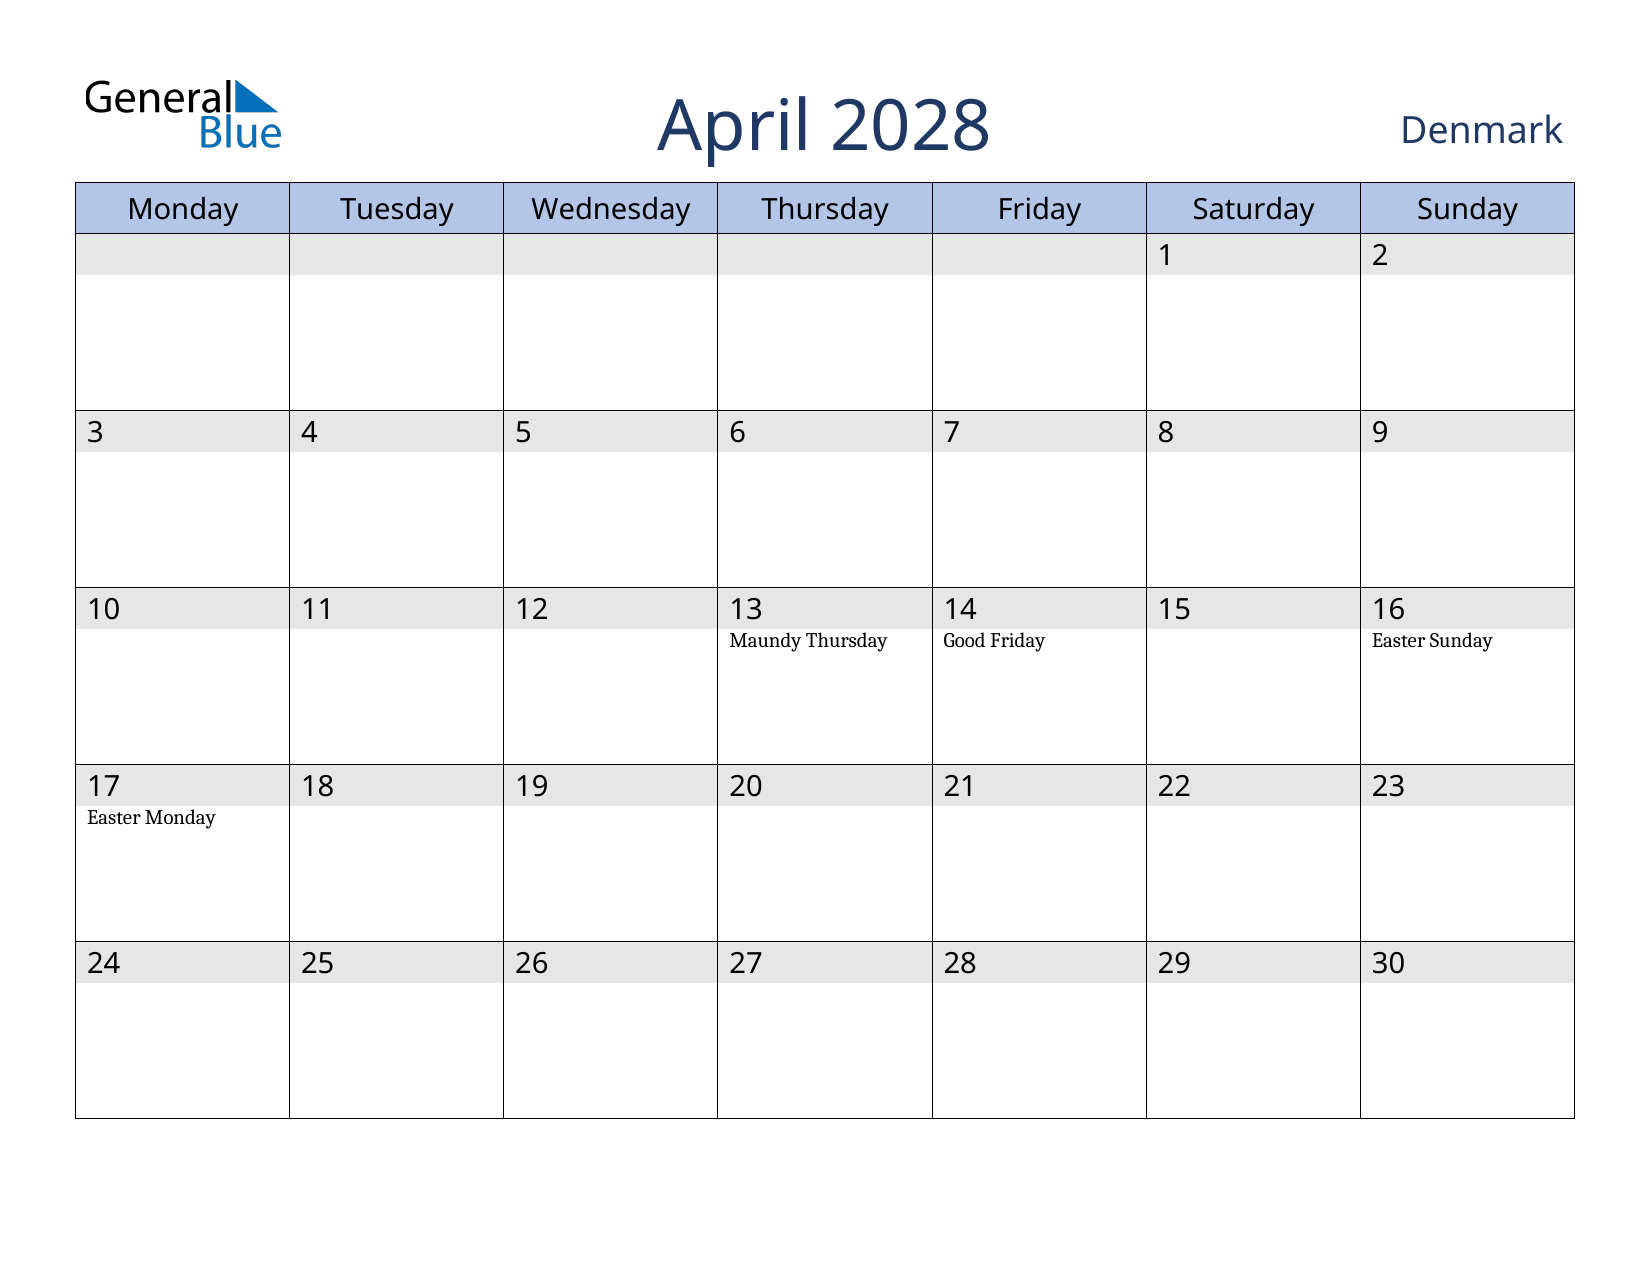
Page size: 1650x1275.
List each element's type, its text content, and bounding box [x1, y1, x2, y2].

table_cell 25 [290, 942, 503, 983]
table_cell 26 [504, 942, 717, 983]
table_cell [718, 452, 932, 587]
table_cell 29 [1147, 942, 1360, 983]
table_cell [933, 806, 1146, 941]
table_cell [290, 983, 503, 1118]
table_cell 24 [76, 942, 289, 983]
table_cell 21 [933, 765, 1146, 806]
table_cell 23 [1361, 765, 1574, 806]
table_cell [76, 629, 289, 764]
table_cell [933, 452, 1146, 587]
table_cell 18 [290, 765, 503, 806]
table_cell [290, 629, 503, 764]
table_cell 19 [504, 765, 717, 806]
table_cell 10 [76, 588, 289, 629]
table_cell 28 [933, 942, 1146, 983]
table_cell Tuesday [290, 183, 503, 233]
table_header Denmark [1146, 75, 1574, 182]
table_cell [1147, 275, 1360, 410]
table_cell [76, 452, 289, 587]
table_cell Easter Sunday [1361, 629, 1574, 764]
table_cell [1361, 452, 1574, 587]
table_cell [76, 983, 289, 1118]
table_cell [504, 629, 717, 764]
table_cell [504, 234, 717, 275]
table_cell 1 [1147, 234, 1360, 275]
table_cell [1147, 629, 1360, 764]
table_cell [718, 234, 932, 275]
table_cell 30 [1361, 942, 1574, 983]
table_cell 15 [1147, 588, 1360, 629]
table_cell 2 [1361, 234, 1574, 275]
table_cell 8 [1147, 411, 1360, 452]
table_cell [1361, 806, 1574, 941]
table_cell Thursday [718, 183, 932, 233]
table_cell [1147, 452, 1360, 587]
table_cell [1361, 275, 1574, 410]
table_cell [504, 806, 717, 941]
table_cell 5 [504, 411, 717, 452]
table_cell 11 [290, 588, 503, 629]
table_cell 6 [718, 411, 932, 452]
table_cell [1361, 983, 1574, 1118]
table_cell 17 [76, 765, 289, 806]
table_cell Easter Monday [76, 806, 289, 941]
table_cell [290, 275, 503, 410]
table_cell Saturday [1147, 183, 1360, 233]
table_cell [933, 234, 1146, 275]
table_cell 16 [1361, 588, 1574, 629]
table_cell [76, 275, 289, 410]
table_cell 14 [933, 588, 1146, 629]
table_cell 3 [76, 411, 289, 452]
table_cell [933, 275, 1146, 410]
table_cell [76, 234, 289, 275]
table_cell [1147, 806, 1360, 941]
table_cell [504, 452, 717, 587]
picture [86, 80, 281, 148]
table_cell [290, 234, 503, 275]
table_cell Wednesday [504, 183, 717, 233]
table_cell [718, 275, 932, 410]
table_cell Sunday [1361, 183, 1574, 233]
table_cell 13 [718, 588, 932, 629]
table_cell [504, 275, 717, 410]
table_cell 27 [718, 942, 932, 983]
table_cell [504, 983, 717, 1118]
table_cell 7 [933, 411, 1146, 452]
table_cell [290, 806, 503, 941]
table_cell [718, 983, 932, 1118]
table_cell 12 [504, 588, 717, 629]
table_cell Friday [933, 183, 1146, 233]
table_cell Monday [76, 183, 289, 233]
table_header [76, 75, 503, 182]
table_cell 4 [290, 411, 503, 452]
table_cell [718, 806, 932, 941]
table_cell [1147, 983, 1360, 1118]
table_cell 22 [1147, 765, 1360, 806]
table_cell 9 [1361, 411, 1574, 452]
table_cell [290, 452, 503, 587]
table_cell [933, 983, 1146, 1118]
table_cell Maundy Thursday [718, 629, 932, 764]
table_cell Good Friday [933, 629, 1146, 764]
table_header April 2028 [504, 75, 1146, 182]
table_cell 20 [718, 765, 932, 806]
